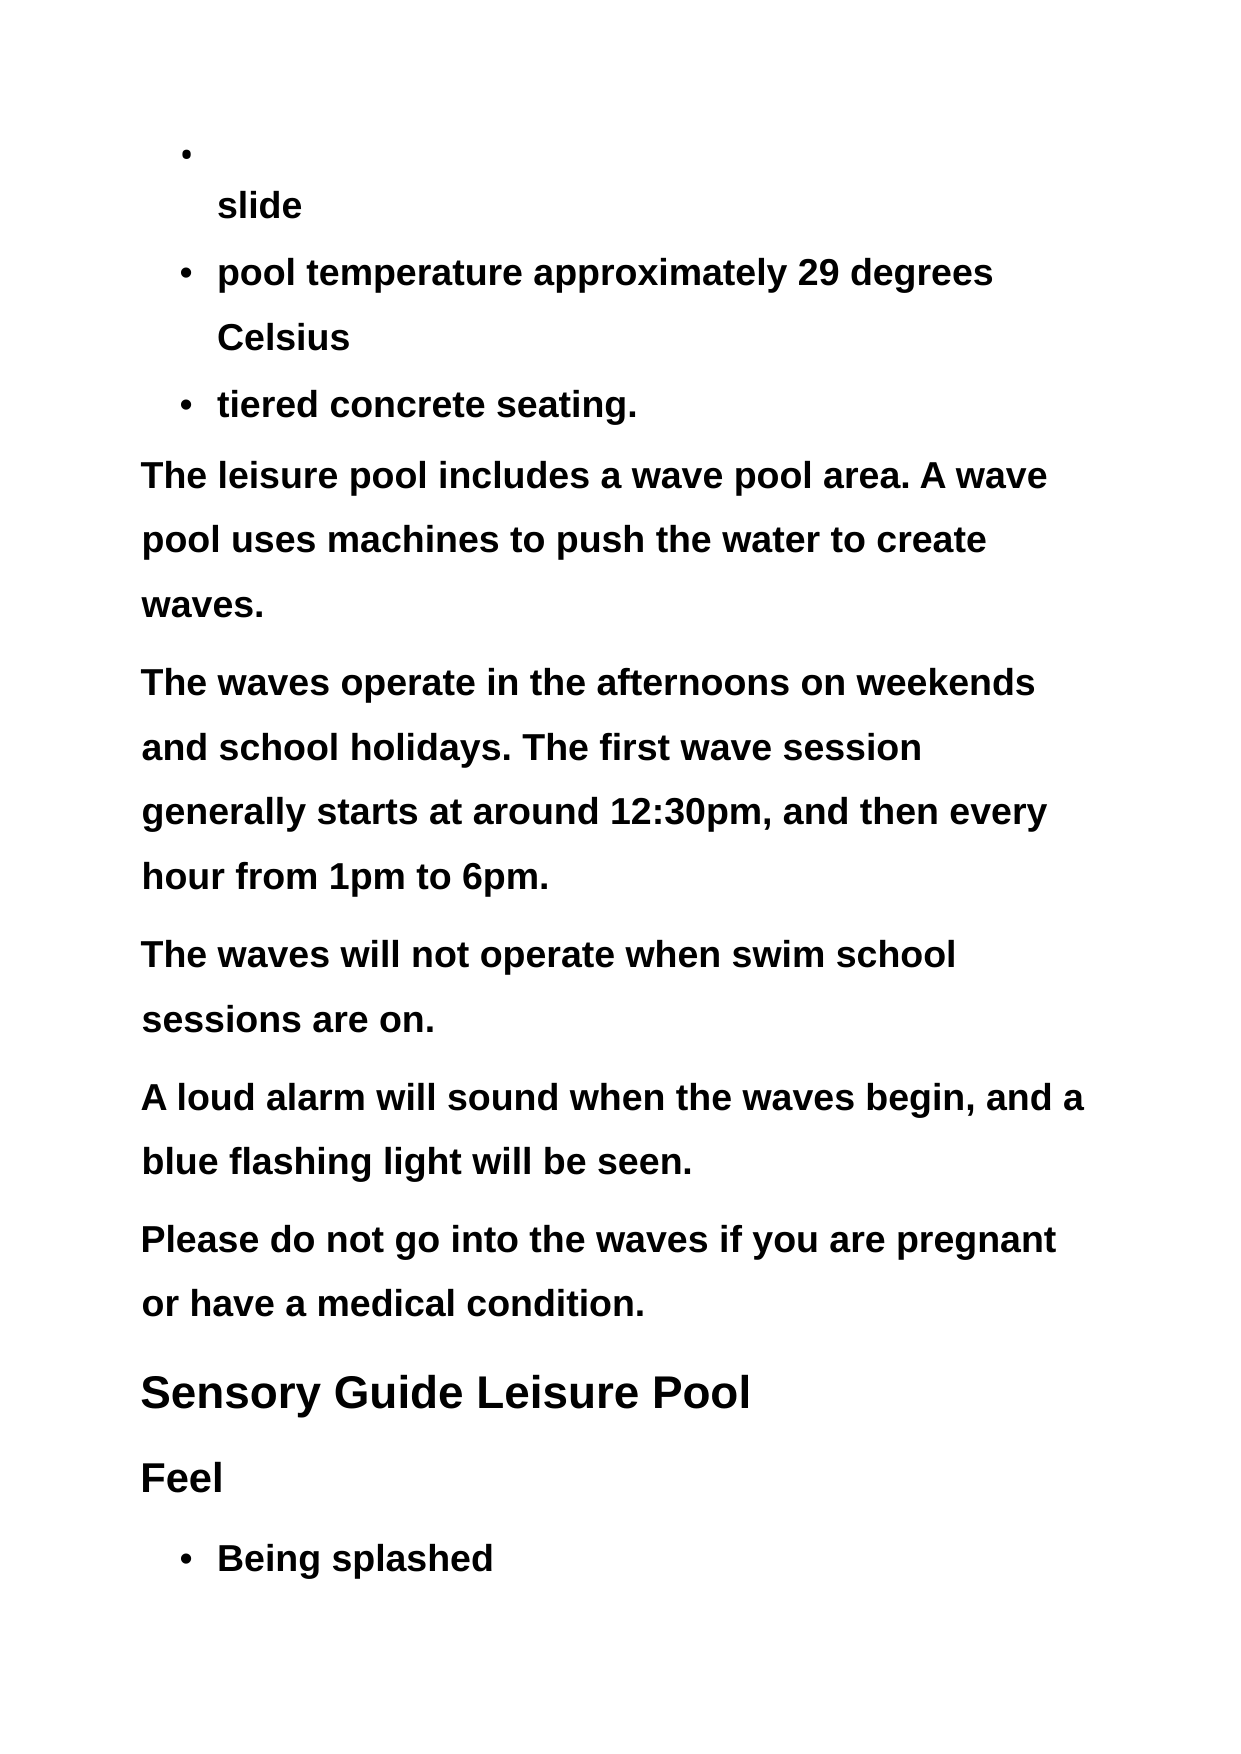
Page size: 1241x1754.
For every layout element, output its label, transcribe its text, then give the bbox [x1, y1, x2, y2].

text The waves will not operate when swim school sessions are on. [140, 932, 1098, 1040]
text The waves operate in the afternoons on weekends and school holidays. The first wave session generally starts at around 12:30pm, and then every hour from 1pm to 6pm. [140, 660, 1098, 897]
list pool temperature approximately 29 degrees Celsius [179, 250, 1098, 358]
text slide [217, 183, 1098, 226]
text The leisure pool includes a wave pool area. A wave pool uses machines to push the water to create waves. [140, 453, 1098, 625]
subtitle Sensory Guide Leisure Pool [140, 1366, 1098, 1419]
text Please do not go into the waves if you are pregnant or have a medical condition. [140, 1217, 1098, 1324]
subtitle Feel [140, 1454, 1098, 1502]
list Being splashed [179, 1537, 1098, 1580]
list tiered concrete seating. [179, 383, 1098, 426]
text A loud alarm will sound when the waves begin, and a blue flashing light will be seen. [140, 1075, 1098, 1182]
